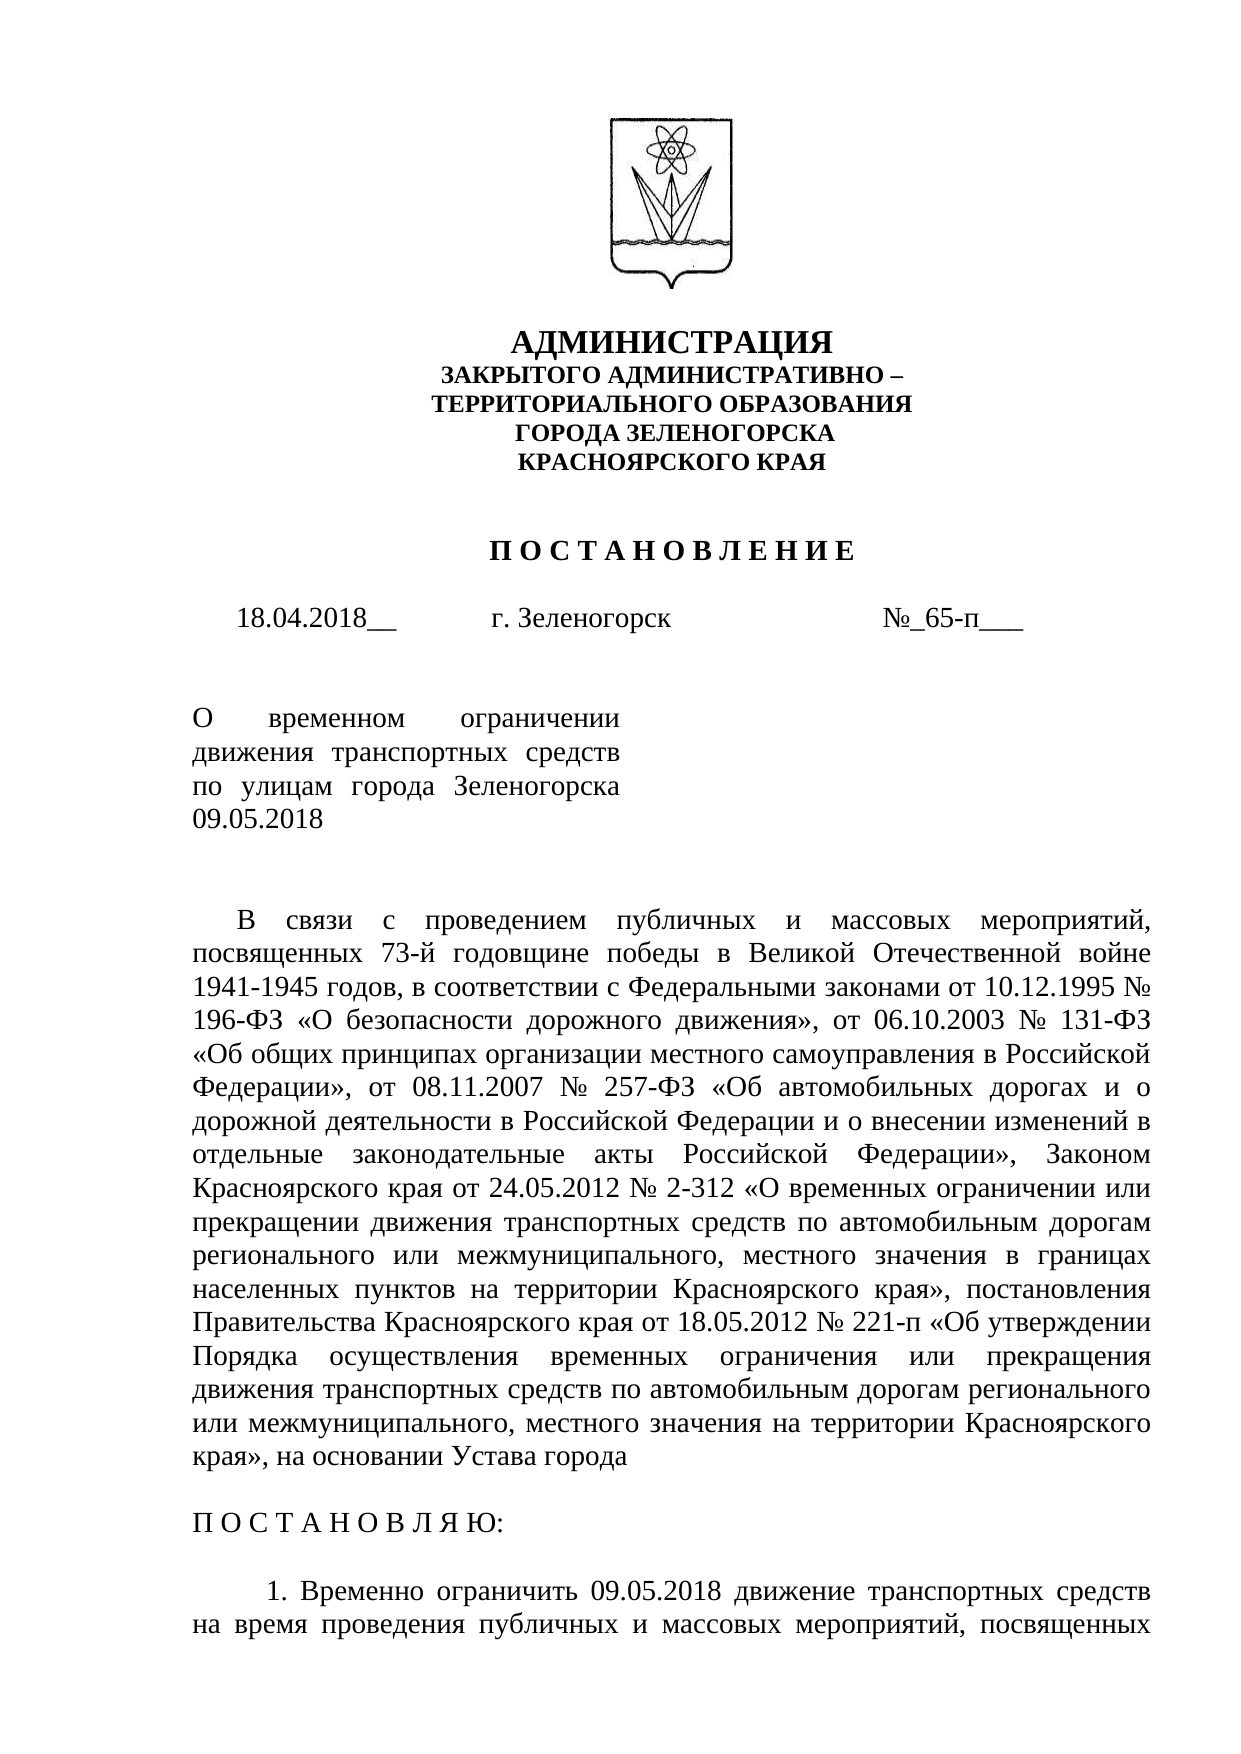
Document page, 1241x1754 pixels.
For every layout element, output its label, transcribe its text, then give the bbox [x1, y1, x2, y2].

text КРАСНОЯРСКОГО КРАЯ [192, 447, 1152, 475]
text П О С Т А Н О В Л Е Н И Е [192, 533, 1152, 566]
text 18.04.2018__ г. Зеленогорск №_65-п___ [192, 600, 1152, 633]
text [192, 1573, 1152, 1640]
text ЗАКРЫТОГО АДМИНИСТРАТИВНО – [192, 360, 1152, 389]
text ТЕРРИТОРИАЛЬНОГО ОБРАЗОВАНИЯ [192, 389, 1152, 418]
text АДМИНИСТРАЦИЯ [192, 322, 1152, 360]
text В связи с проведением публичных и массовых мероприятий, посвященных 73-й годовщине победы в Великой Отечественной войне 1941-1945 годов, в соответствии с Федеральными законами от 10.12.1995 № 196-ФЗ «О безопасности дорожного движения», от 06.10.2003 № 131-ФЗ «Об общих принципах организации местного самоуправления в Российской Федерации», от 08.11.2007 № 257-ФЗ «Об автомобильных дорогах и о дорожной деятельности в Российской Федерации и о внесении изменений в отдельные законодательные акты Российской Федерации», Законом Красноярского края от 24.05.2012 № 2-312 «О временных ограничении или прекращении движения транспортных средств по автомобильным дорогам регионального или межмуниципального, местного значения в границах населенных пунктов на территории Красноярского края», постановления Правительства Красноярского края от 18.05.2012 № 221-п «Об утверждении Порядка осуществления временных ограничения или прекращения движения транспортных средств по автомобильным дорогам регионального или межмуниципального, местного значения на территории Красноярского края», на основании Устава города [192, 902, 1152, 1472]
text О временном ограничении движения транспортных средств по улицам города Зеленогорска 09.05.2018 [192, 701, 620, 835]
text ГОРОДА ЗЕЛЕНОГОРСКА [192, 418, 1152, 447]
text П О С Т А Н О В Л Я Ю: [192, 1506, 1152, 1539]
picture [610, 118, 734, 289]
